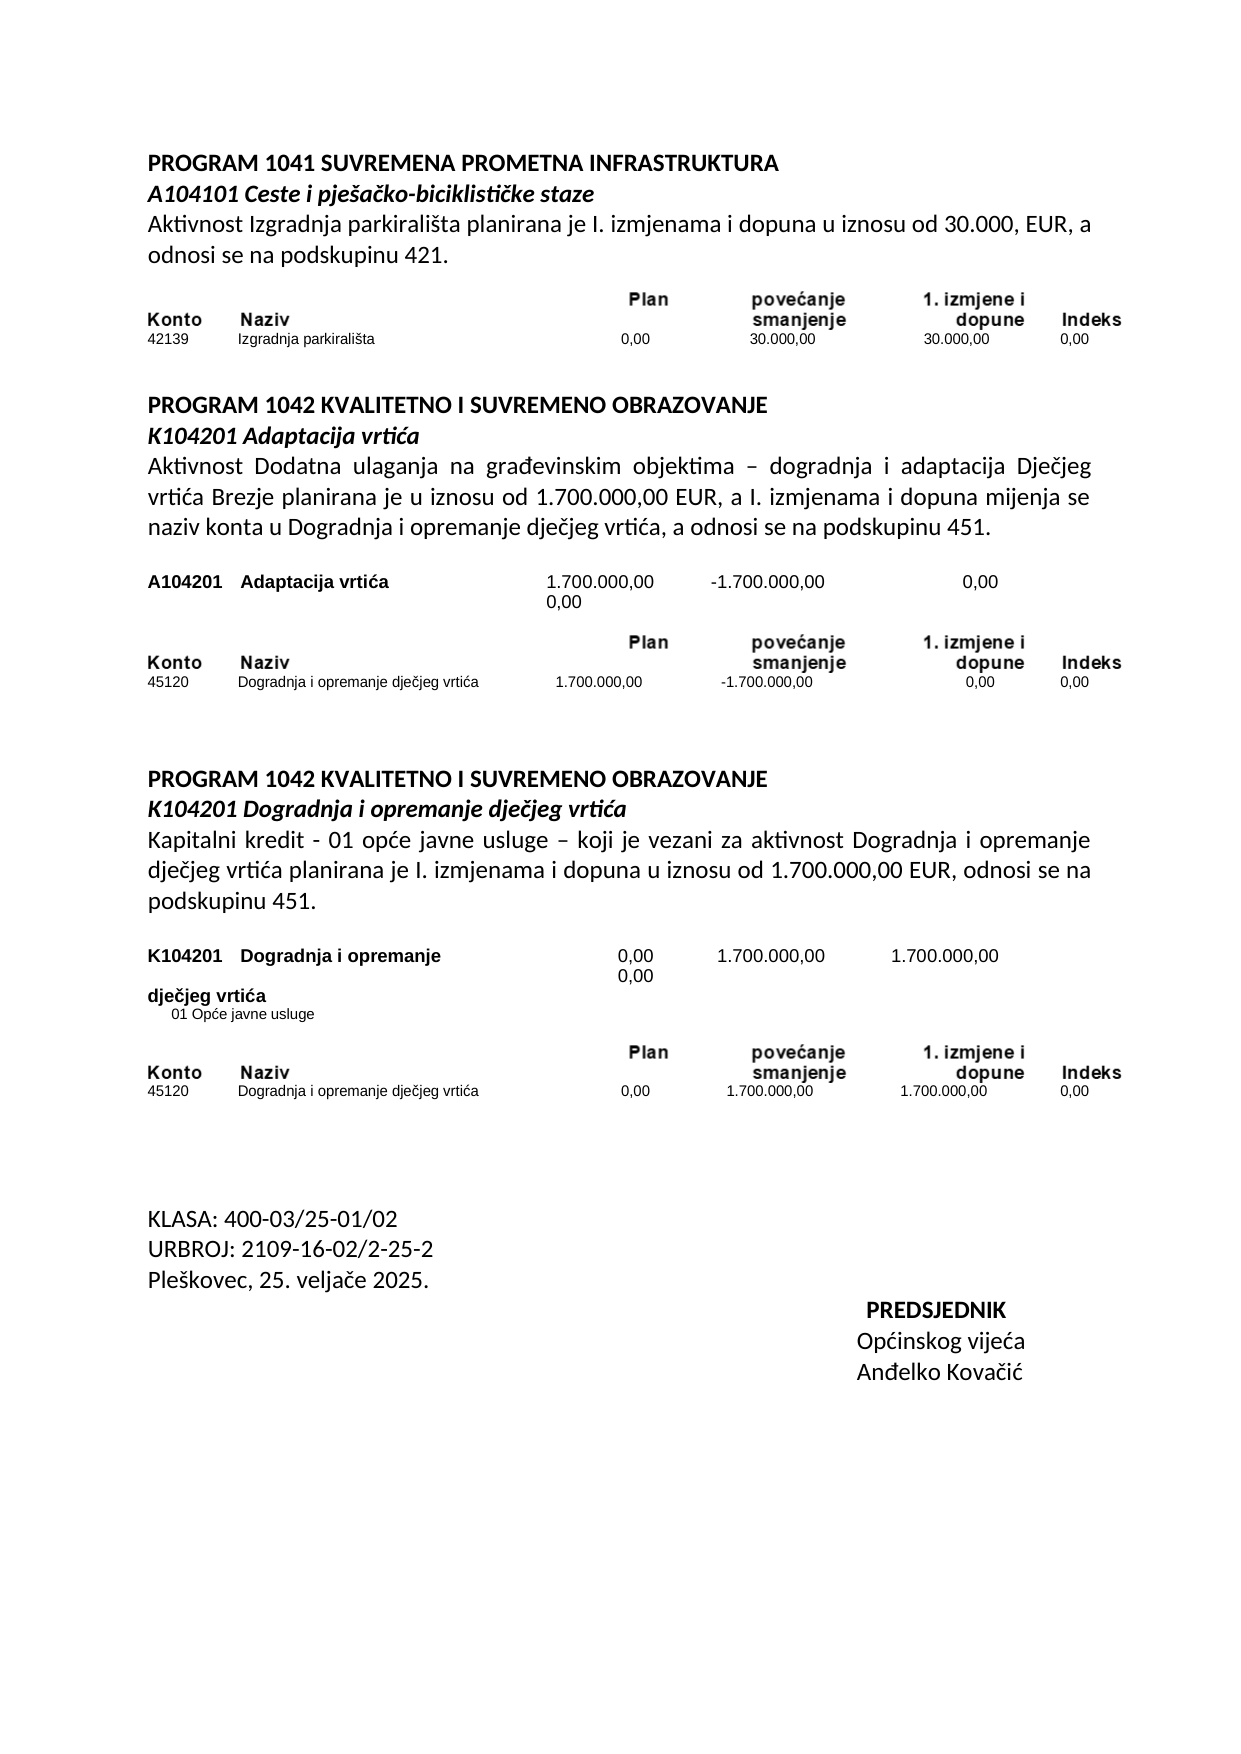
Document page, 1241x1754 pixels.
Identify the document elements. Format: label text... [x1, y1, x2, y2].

picture [147, 612, 1123, 674]
picture [147, 269, 1123, 331]
text Aktivnost Izgradnja parkirališta planirana je I. izmjenama i dopuna u iznosu od 30.000, EUR, a odnosi se na podskupinu 421. [148, 209, 1093, 269]
text Kapitalni kredit - 01 opće javne usluge – koji je vezani za aktivnost Dogradnja i opremanje dječjeg vrtića planirana je I. izmjenama i dopuna u iznosu od 1.700.000,00 EUR, odnosi se na podskupinu 451. [148, 824, 1093, 915]
text Aktivnost Dodatna ulaganja na građevinskim objektima – dogradnja i adaptacija Dječjeg vrtića Brezje planirana je u iznosu od 1.700.000,00 EUR, a I. izmjenama i dopuna mijenja se naziv konta u Dogradnja i opremanje dječjeg vrtića, a odnosi se na podskupinu 451. [148, 450, 1093, 542]
text PROGRAM 1041 SUVREMENA PROMETNA INFRASTRUKTURA [148, 148, 1093, 178]
text PREDSJEDNIK [148, 1294, 1093, 1325]
text Anđelko Kovačić [148, 1356, 1093, 1386]
text URBROJ: 2109-16-02/2-25-2 [148, 1233, 1093, 1264]
text K104201 Adaptacija vrtića [148, 420, 1093, 450]
text Pleškovec, 25. veljače 2025. [148, 1264, 1093, 1294]
text A104101 Ceste i pješačko-biciklističke staze [148, 178, 1093, 209]
text Općinskog vijeća [148, 1325, 1093, 1356]
text PROGRAM 1042 KVALITETNO I SUVREMENO OBRAZOVANJE [148, 763, 1093, 793]
picture [147, 1022, 1123, 1084]
text PROGRAM 1042 KVALITETNO I SUVREMENO OBRAZOVANJE [148, 389, 1093, 420]
text K104201 Dogradnja i opremanje dječjeg vrtića [148, 793, 1093, 824]
text KLASA: 400-03/25-01/02 [148, 1203, 1093, 1233]
